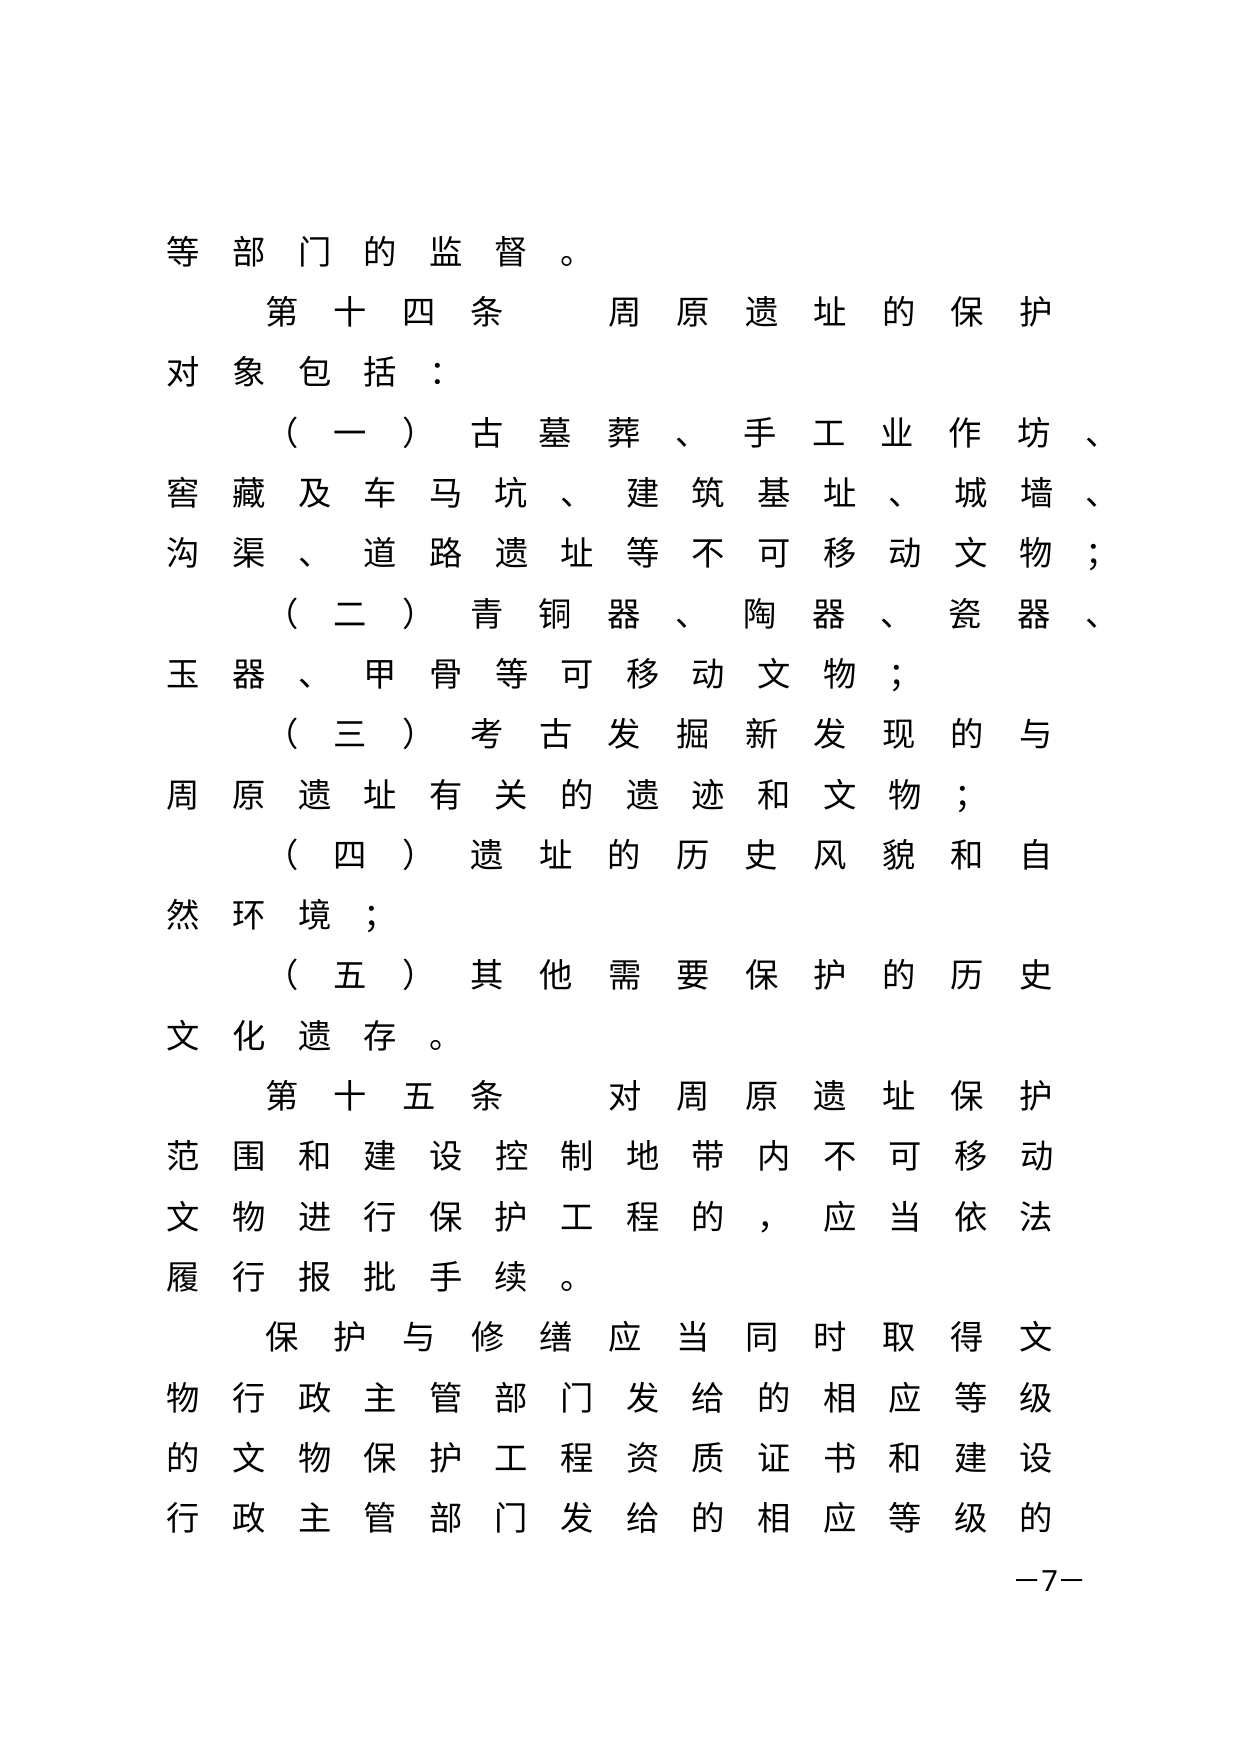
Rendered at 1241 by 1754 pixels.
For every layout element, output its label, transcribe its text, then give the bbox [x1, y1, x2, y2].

text （四）遗址的历史风貌和自然环境； [167, 823, 1085, 943]
text 第十四条 周原遗址的保护对象包括： [167, 280, 1085, 400]
text 保护与修缮应当同时取得文物行政主管部门发给的相应等级的文物保护工程资质证书和建设行政主管部门发给的相应等级的资质证书。其中，不涉及建筑活动的修缮，应当由取得文物行政主管部门发给的相应等级的文物保护工程资质证书的单位承担。 [167, 1305, 1085, 1546]
text （五）其他需要保护的历史文化遗存。 [167, 943, 1085, 1064]
text （二）青铜器、陶器、瓷器、玉器、甲骨等可移动文物； [167, 581, 1085, 702]
text （一）古墓葬、手工业作坊、窖藏及车马坑、建筑基址、城墙、沟渠、道路遗址等不可移动文物； [167, 400, 1085, 581]
text （三）考古发掘新发现的与周原遗址有关的遗迹和文物； [167, 702, 1085, 823]
text 用于遗址保护管理的各类资金，应当按照有关法律、法规规定使用管理，并接受财政、审计等部门的监督。 [167, 219, 1085, 280]
text 第十五条 对周原遗址保护范围和建设控制地带内不可移动文物进行保护工程的，应当依法履行报批手续。 [167, 1064, 1085, 1305]
